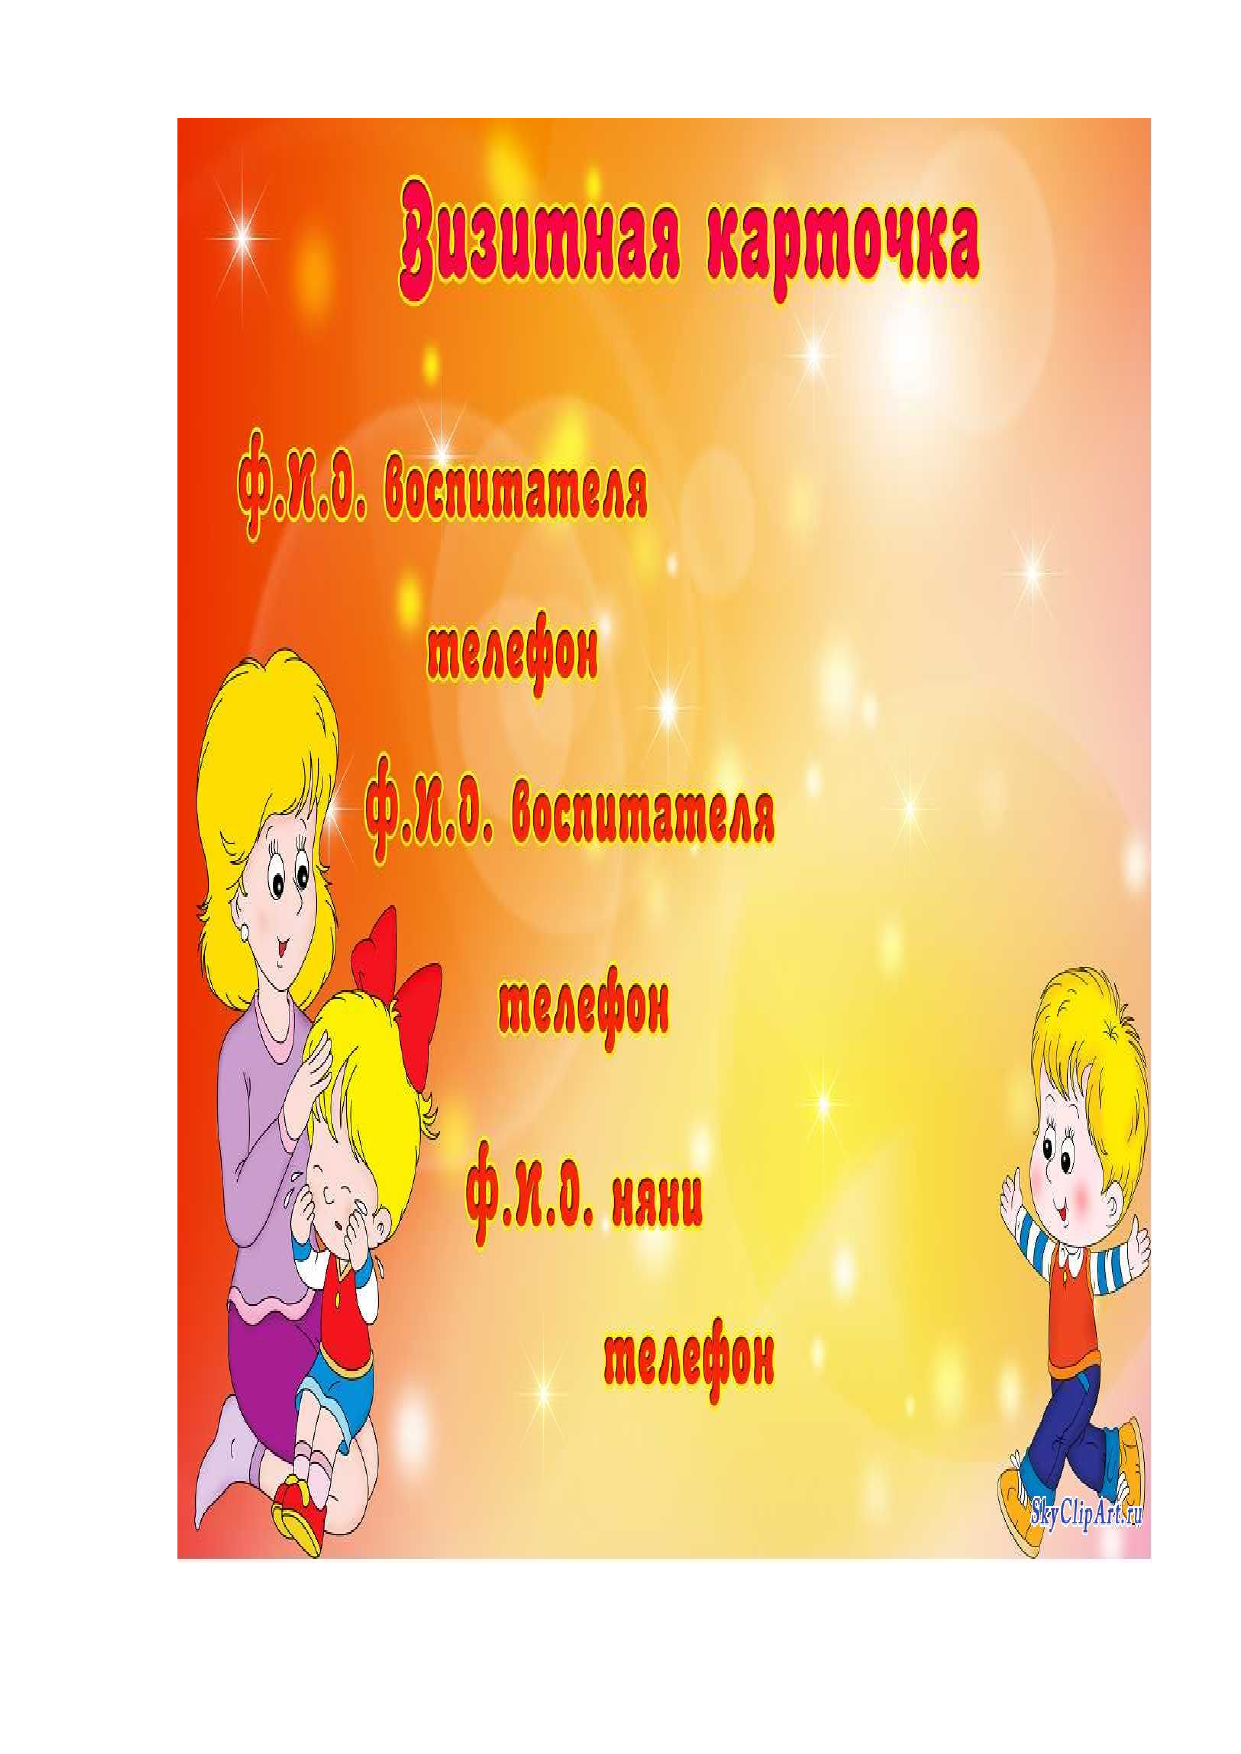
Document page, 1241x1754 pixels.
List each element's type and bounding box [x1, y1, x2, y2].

picture [177, 118, 1152, 1563]
